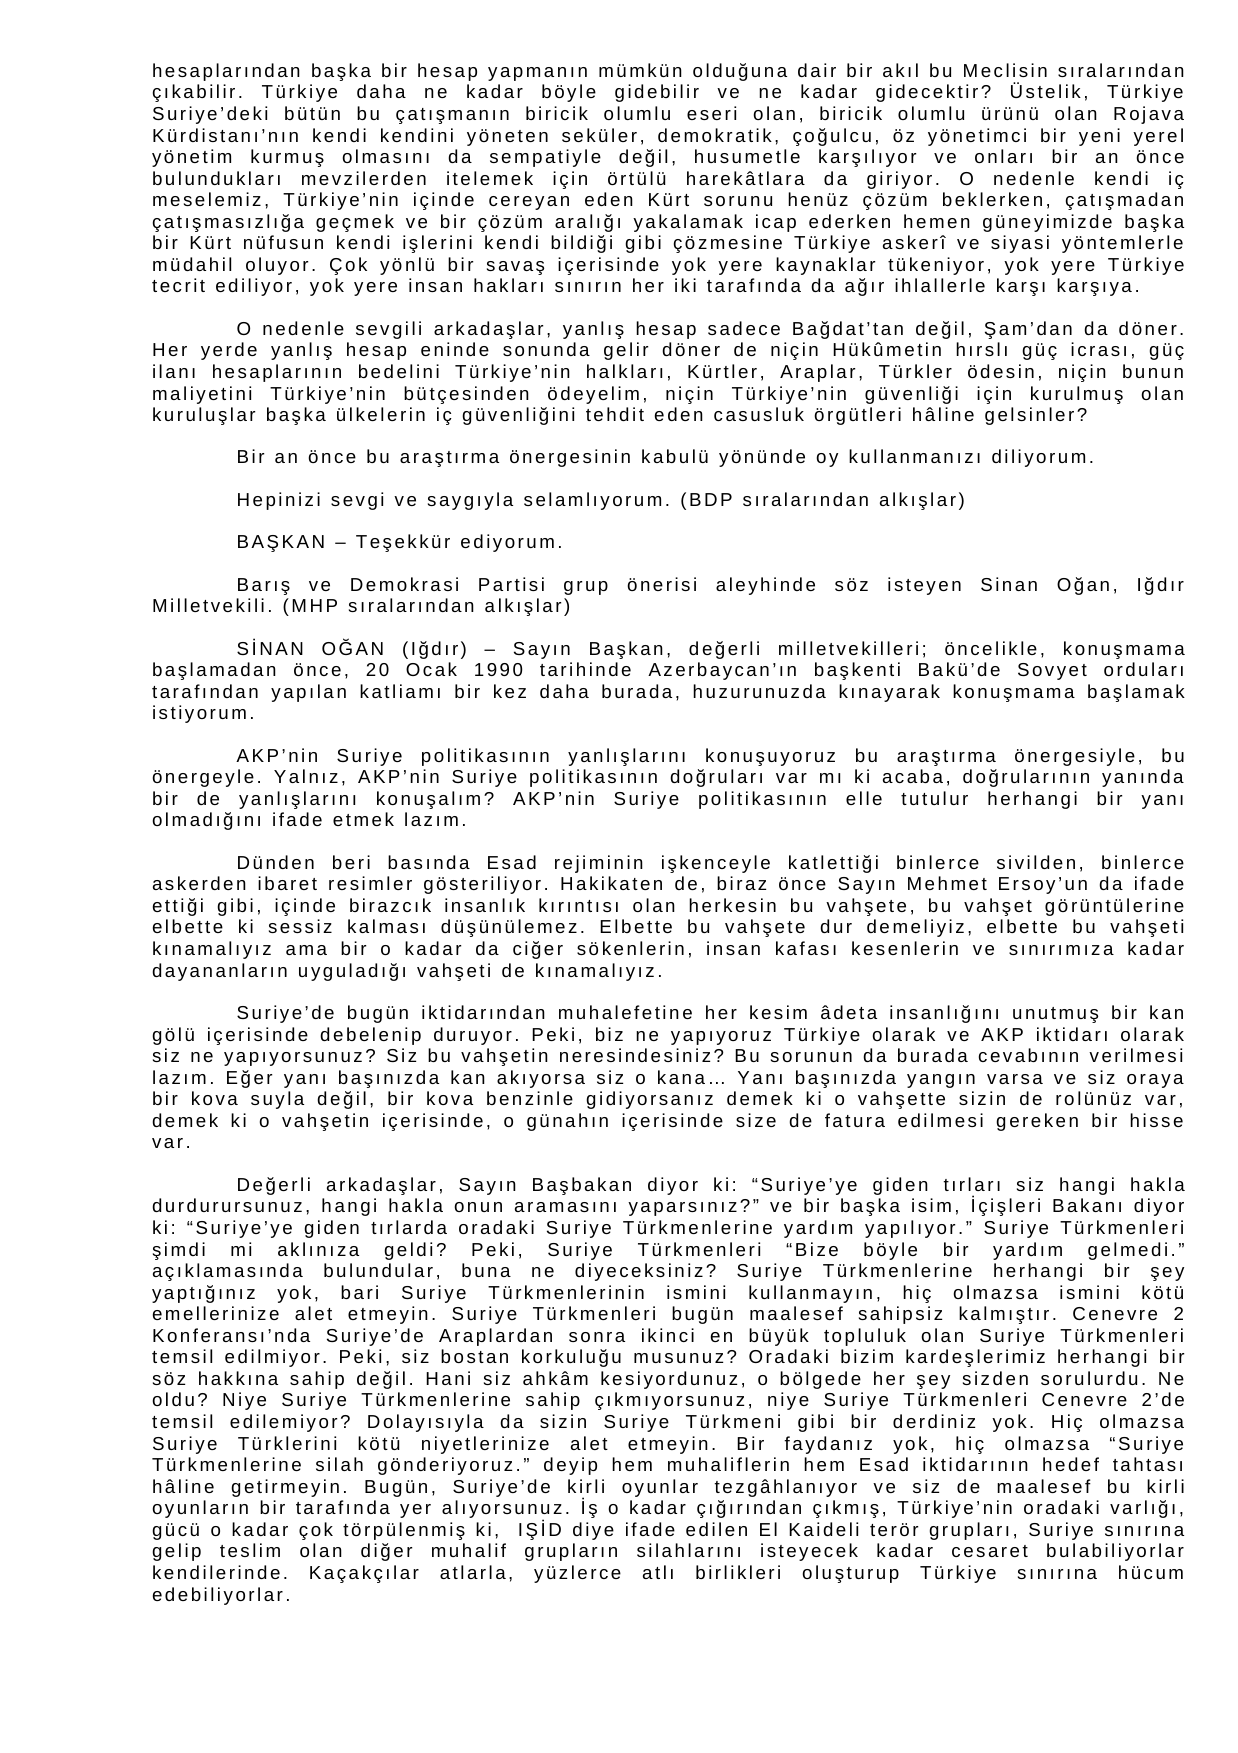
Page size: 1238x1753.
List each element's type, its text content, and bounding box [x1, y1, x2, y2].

text Dünden beri basında Esad rejiminin işkenceyle katlettiği binlerce sivilden, binlerce askerden ibaret resimler gösteriliyor. Hakikaten de, biraz önce Sayın Mehmet Ersoy’un da ifade ettiği gibi, içinde birazcık insanlık kırıntısı olan herkesin bu vahşete, bu vahşet görüntülerine elbette ki sessiz kalması düşünülemez. Elbette bu vahşete dur demeliyiz, elbette bu vahşeti kınamalıyız ama bir o kadar da ciğer sökenlerin, insan kafası kesenlerin ve sınırımıza kadar dayananların uyguladığı vahşeti de kınamalıyız. [152, 852, 1186, 981]
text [152, 60, 1186, 297]
text O nedenle sevgili arkadaşlar, yanlış hesap sadece Bağdat’tan değil, Şam’dan da döner. Her yerde yanlış hesap eninde sonunda gelir döner de niçin Hükûmetin hırslı güç icrası, güç ilanı hesaplarının bedelini Türkiye’nin halkları, Kürtler, Araplar, Türkler ödesin, niçin bunun maliyetini Türkiye’nin bütçesinden ödeyelim, niçin Türkiye’nin güvenliği için kurulmuş olan kuruluşlar başka ülkelerin iç güvenliğini tehdit eden casusluk örgütleri hâline gelsinler? [152, 318, 1186, 426]
text Bir an önce bu araştırma önergesinin kabulü yönünde oy kullanmanızı diliyorum. [152, 446, 1186, 468]
text BAŞKAN – Teşekkür ediyorum. [152, 531, 1186, 553]
text SİNAN OĞAN (Iğdır) – Sayın Başkan, değerli milletvekilleri; öncelikle, konuşmama başlamadan önce, 20 Ocak 1990 tarihinde Azerbaycan’ın başkenti Bakü’de Sovyet orduları tarafından yapılan katliamı bir kez daha burada, huzurunuzda kınayarak konuşmama başlamak istiyorum. [152, 637, 1186, 724]
text AKP’nin Suriye politikasının yanlışlarını konuşuyoruz bu araştırma önergesiyle, bu önergeyle. Yalnız, AKP’nin Suriye politikasının doğruları var mı ki acaba, doğrularının yanında bir de yanlışlarını konuşalım? AKP’nin Suriye politikasının elle tutulur herhangi bir yanı olmadığını ifade etmek lazım. [152, 744, 1186, 831]
text Barış ve Demokrasi Partisi grup önerisi aleyhinde söz isteyen Sinan Oğan, Iğdır Milletvekili. (MHP sıralarından alkışlar) [152, 573, 1186, 617]
text Hepinizi sevgi ve saygıyla selamlıyorum. (BDP sıralarından alkışlar) [152, 489, 1186, 510]
text Suriye’de bugün iktidarından muhalefetine her kesim âdeta insanlığını unutmuş bir kan gölü içerisinde debelenip duruyor. Peki, biz ne yapıyoruz Türkiye olarak ve AKP iktidarı olarak siz ne yapıyorsunuz? Siz bu vahşetin neresindesiniz? Bu sorunun da burada cevabının verilmesi lazım. Eğer yanı başınızda kan akıyorsa siz o kana… Yanı başınızda yangın varsa ve siz oraya bir kova suyla değil, bir kova benzinle gidiyorsanız demek ki o vahşette sizin de rolünüz var, demek ki o vahşetin içerisinde, o günahın içerisinde size de fatura edilmesi gereken bir hisse var. [152, 1002, 1186, 1153]
text Değerli arkadaşlar, Sayın Başbakan diyor ki: “Suriye’ye giden tırları siz hangi hakla durdurursunuz, hangi hakla onun aramasını yaparsınız?” ve bir başka isim, İçişleri Bakanı diyor ki: “Suriye’ye giden tırlarda oradaki Suriye Türkmenlerine yardım yapılıyor.” Suriye Türkmenleri şimdi mi aklınıza geldi? Peki, Suriye Türkmenleri “Bize böyle bir yardım gelmedi.” açıklamasında bulundular, buna ne diyeceksiniz? Suriye Türkmenlerine herhangi bir şey yaptığınız yok, bari Suriye Türkmenlerinin ismini kullanmayın, hiç olmazsa ismini kötü emellerinize alet etmeyin. Suriye Türkmenleri bugün maalesef sahipsiz kalmıştır. Cenevre 2 Konferansı’nda Suriye’de Araplardan sonra ikinci en büyük topluluk olan Suriye Türkmenleri temsil edilmiyor. Peki, siz bostan korkuluğu musunuz? Oradaki bizim kardeşlerimiz herhangi bir söz hakkına sahip değil. Hani siz ahkâm kesiyordunuz, o bölgede her şey sizden sorulurdu. Ne oldu? Niye Suriye Türkmenlerine sahip çıkmıyorsunuz, niye Suriye Türkmenleri Cenevre 2’de temsil edilemiyor? Dolayısıyla da sizin Suriye Türkmeni gibi bir derdiniz yok. Hiç olmazsa Suriye Türklerini kötü niyetlerinize alet etmeyin. Bir faydanız yok, hiç olmazsa “Suriye Türkmenlerine silah gönderiyoruz.” deyip hem muhaliflerin hem Esad iktidarının hedef tahtası hâline getirmeyin. Bugün, Suriye’de kirli oyunlar tezgâhlanıyor ve siz de maalesef bu kirli oyunların bir tarafında yer alıyorsunuz. İş o kadar çığırından çıkmış, Türkiye’nin oradaki varlığı, gücü o kadar çok törpülenmiş ki, IŞİD diye ifade edilen El Kaideli terör grupları, Suriye sınırına gelip teslim olan diğer muhalif grupların silahlarını isteyecek kadar cesaret bulabiliyorlar kendilerinde. Kaçakçılar atlarla, yüzlerce atlı birlikleri oluşturup Türkiye sınırına hücum edebiliyorlar. [152, 1174, 1186, 1605]
